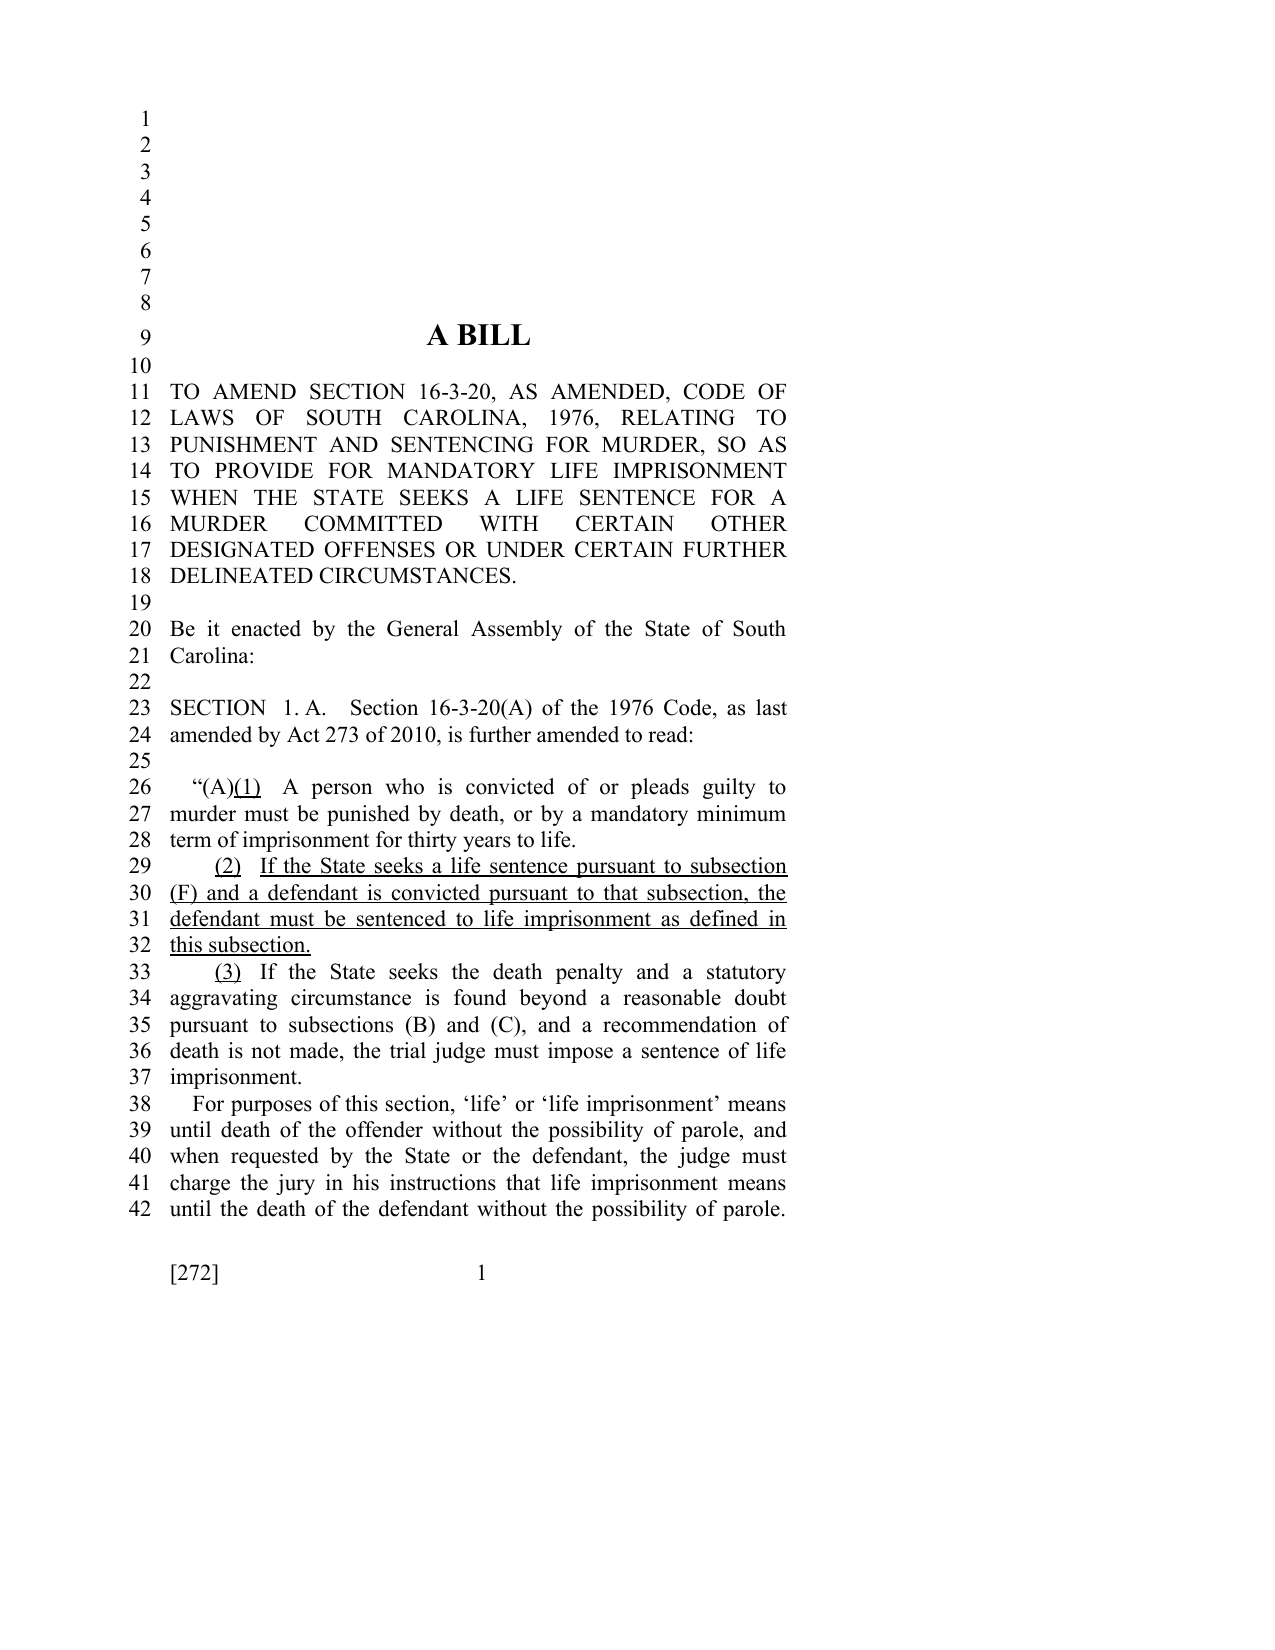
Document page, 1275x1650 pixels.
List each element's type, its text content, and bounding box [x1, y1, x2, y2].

text Be it enacted by the General Assembly of the State of South Carolina: [169, 615, 787, 668]
text (2) If the State seeks a life sentence pursuant to subsection (F) and a defendant is convicted pursuant to that subsection, the defendant must be sentenced to life imprisonment as defined in this subsection. [169, 852, 787, 902]
text (3) If the State seeks the death penalty and a statutory aggravating circumstance is found beyond a reasonable doubt pursuant to subsections (B) and (C), and a recommendation of death is not made, the trial judge must impose a sentence of life imprisonment. [169, 958, 787, 1090]
text “(A)(1) A person who is convicted of or pleads guilty to murder must be punished by death, or by a mandatory minimum term of imprisonment for thirty years to life. [169, 773, 787, 852]
text (2) If the State seeks a life sentence pursuant to subsection (F) and a defendant is convicted pursuant to that subsection, the defendant must be sentenced to life imprisonment as defined in this subsection. [169, 929, 787, 958]
text (2) If the State seeks a life sentence pursuant to subsection (F) and a defendant is convicted pursuant to that subsection, the defendant must be sentenced to life imprisonment as defined in this subsection. [169, 903, 787, 928]
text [169, 1090, 787, 1221]
text SECTION 1. A. Section 16-3-20(A) of the 1976 Code, as last amended by Act 273 of 2010, is further amended to read: [169, 694, 787, 747]
text A BILL [169, 316, 787, 352]
text TO AMEND SECTION 16-3-20, AS AMENDED, CODE OF LAWS OF SOUTH CAROLINA, 1976, RELATING TO PUNISHMENT AND SENTENCING FOR MURDER, SO AS TO PROVIDE FOR MANDATORY LIFE IMPRISONMENT WHEN THE STATE SEEKS A LIFE SENTENCE FOR A MURDER COMMITTED WITH CERTAIN OTHER DESIGNATED OFFENSES OR UNDER CERTAIN FURTHER DELINEATED CIRCUMSTANCES. [169, 378, 787, 589]
